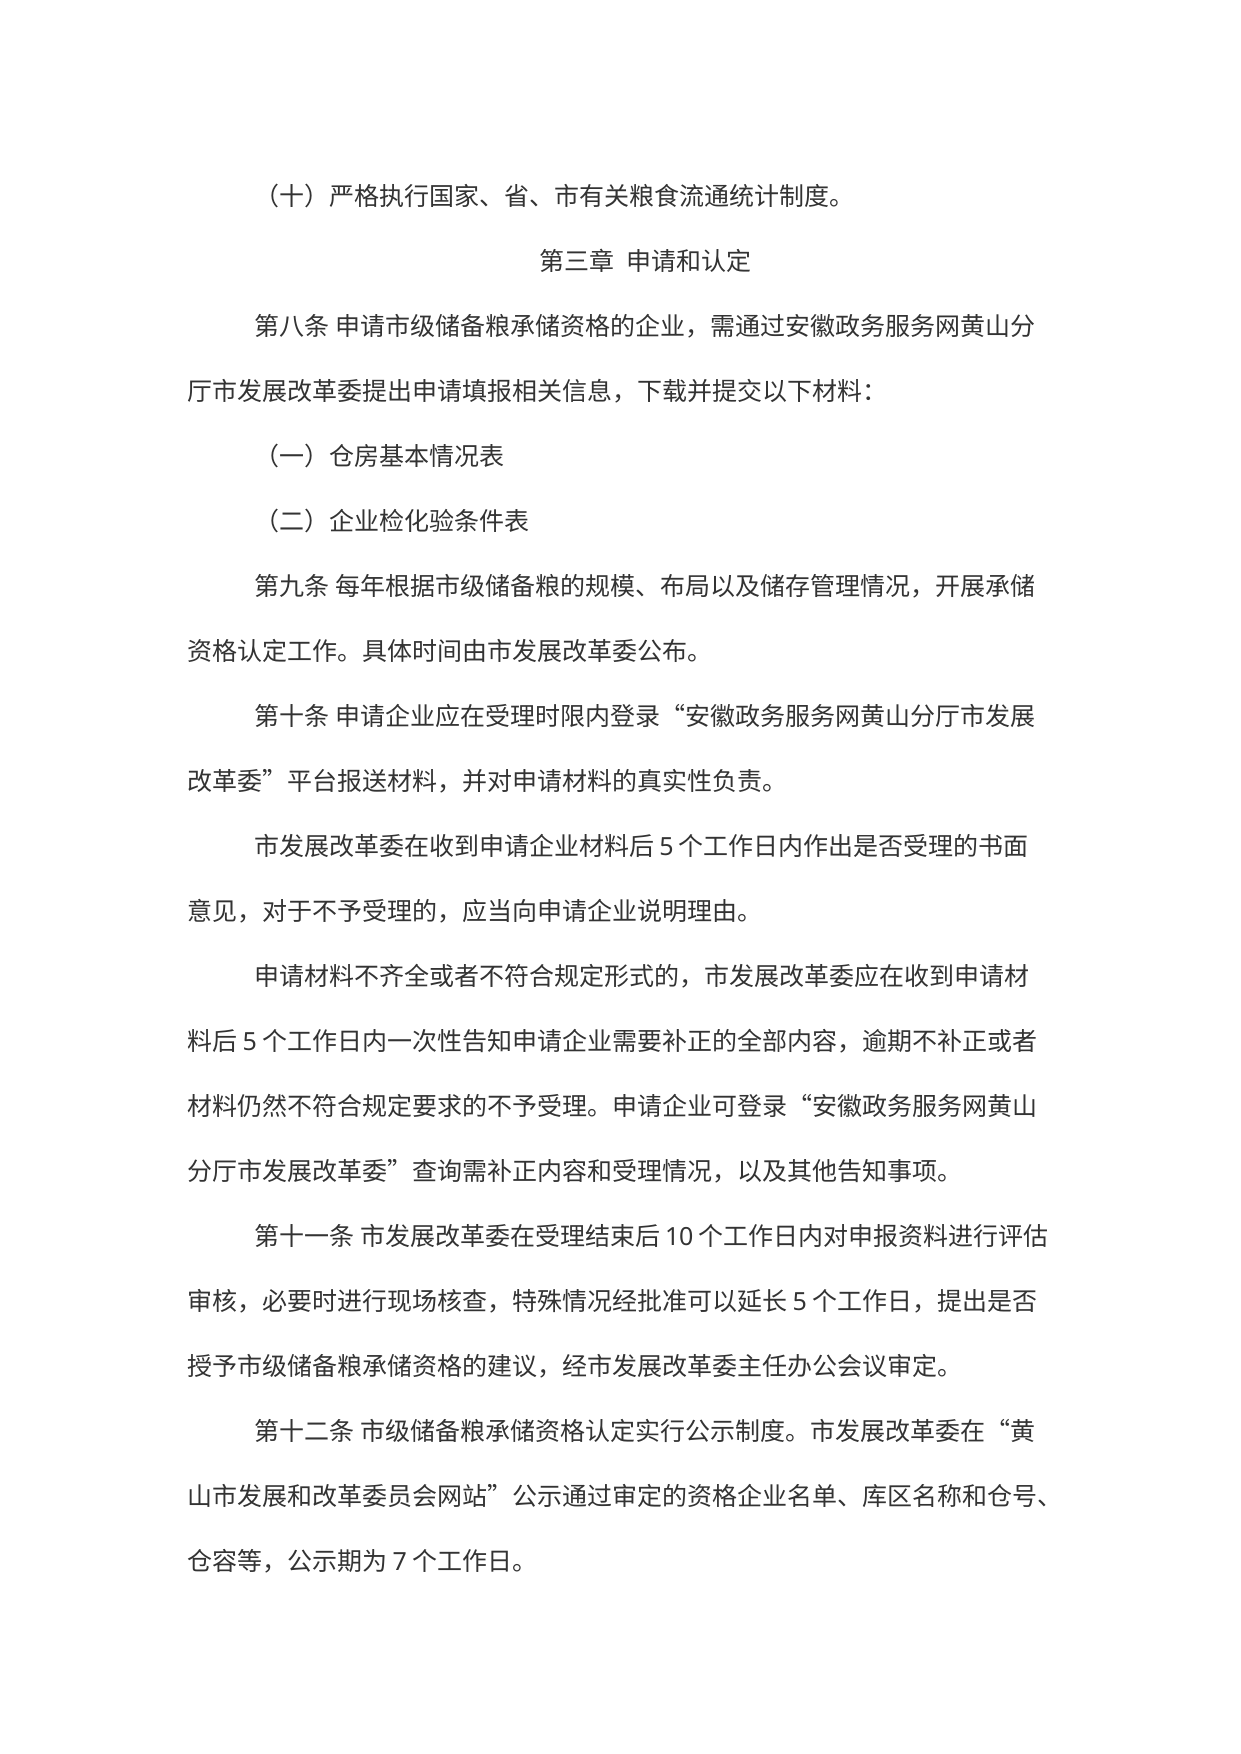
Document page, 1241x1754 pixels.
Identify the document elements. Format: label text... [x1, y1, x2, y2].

text 第九条 每年根据市级储备粮的规模、布局以及储存管理情况，开展承储资格认定工作。具体时间由市发展改革委公布。 [187, 552, 1053, 682]
text 第三章 申请和认定 [187, 227, 1053, 292]
text 市发展改革委在收到申请企业材料后5个工作日内作出是否受理的书面意见，对于不予受理的，应当向申请企业说明理由。 [187, 812, 1053, 942]
text （二）企业检化验条件表 [187, 487, 1053, 552]
text 第十二条 市级储备粮承储资格认定实行公示制度。市发展改革委在“黄山市发展和改革委员会网站”公示通过审定的资格企业名单、库区名称和仓号、仓容等，公示期为7个工作日。 [187, 1397, 1053, 1592]
text 第八条 申请市级储备粮承储资格的企业，需通过安徽政务服务网黄山分厅市发展改革委提出申请填报相关信息，下载并提交以下材料： [187, 292, 1053, 422]
text 第十一条 市发展改革委在受理结束后10个工作日内对申报资料进行评估审核，必要时进行现场核查，特殊情况经批准可以延长5个工作日，提出是否授予市级储备粮承储资格的建议，经市发展改革委主任办公会议审定。 [187, 1202, 1053, 1397]
text 第十条 申请企业应在受理时限内登录“安徽政务服务网黄山分厅市发展改革委”平台报送材料，并对申请材料的真实性负责。 [187, 682, 1053, 812]
text （十）严格执行国家、省、市有关粮食流通统计制度。 [187, 162, 1053, 227]
text （一）仓房基本情况表 [187, 422, 1053, 487]
text 申请材料不齐全或者不符合规定形式的，市发展改革委应在收到申请材料后5个工作日内一次性告知申请企业需要补正的全部内容，逾期不补正或者材料仍然不符合规定要求的不予受理。申请企业可登录“安徽政务服务网黄山分厅市发展改革委”查询需补正内容和受理情况，以及其他告知事项。 [187, 942, 1053, 1202]
